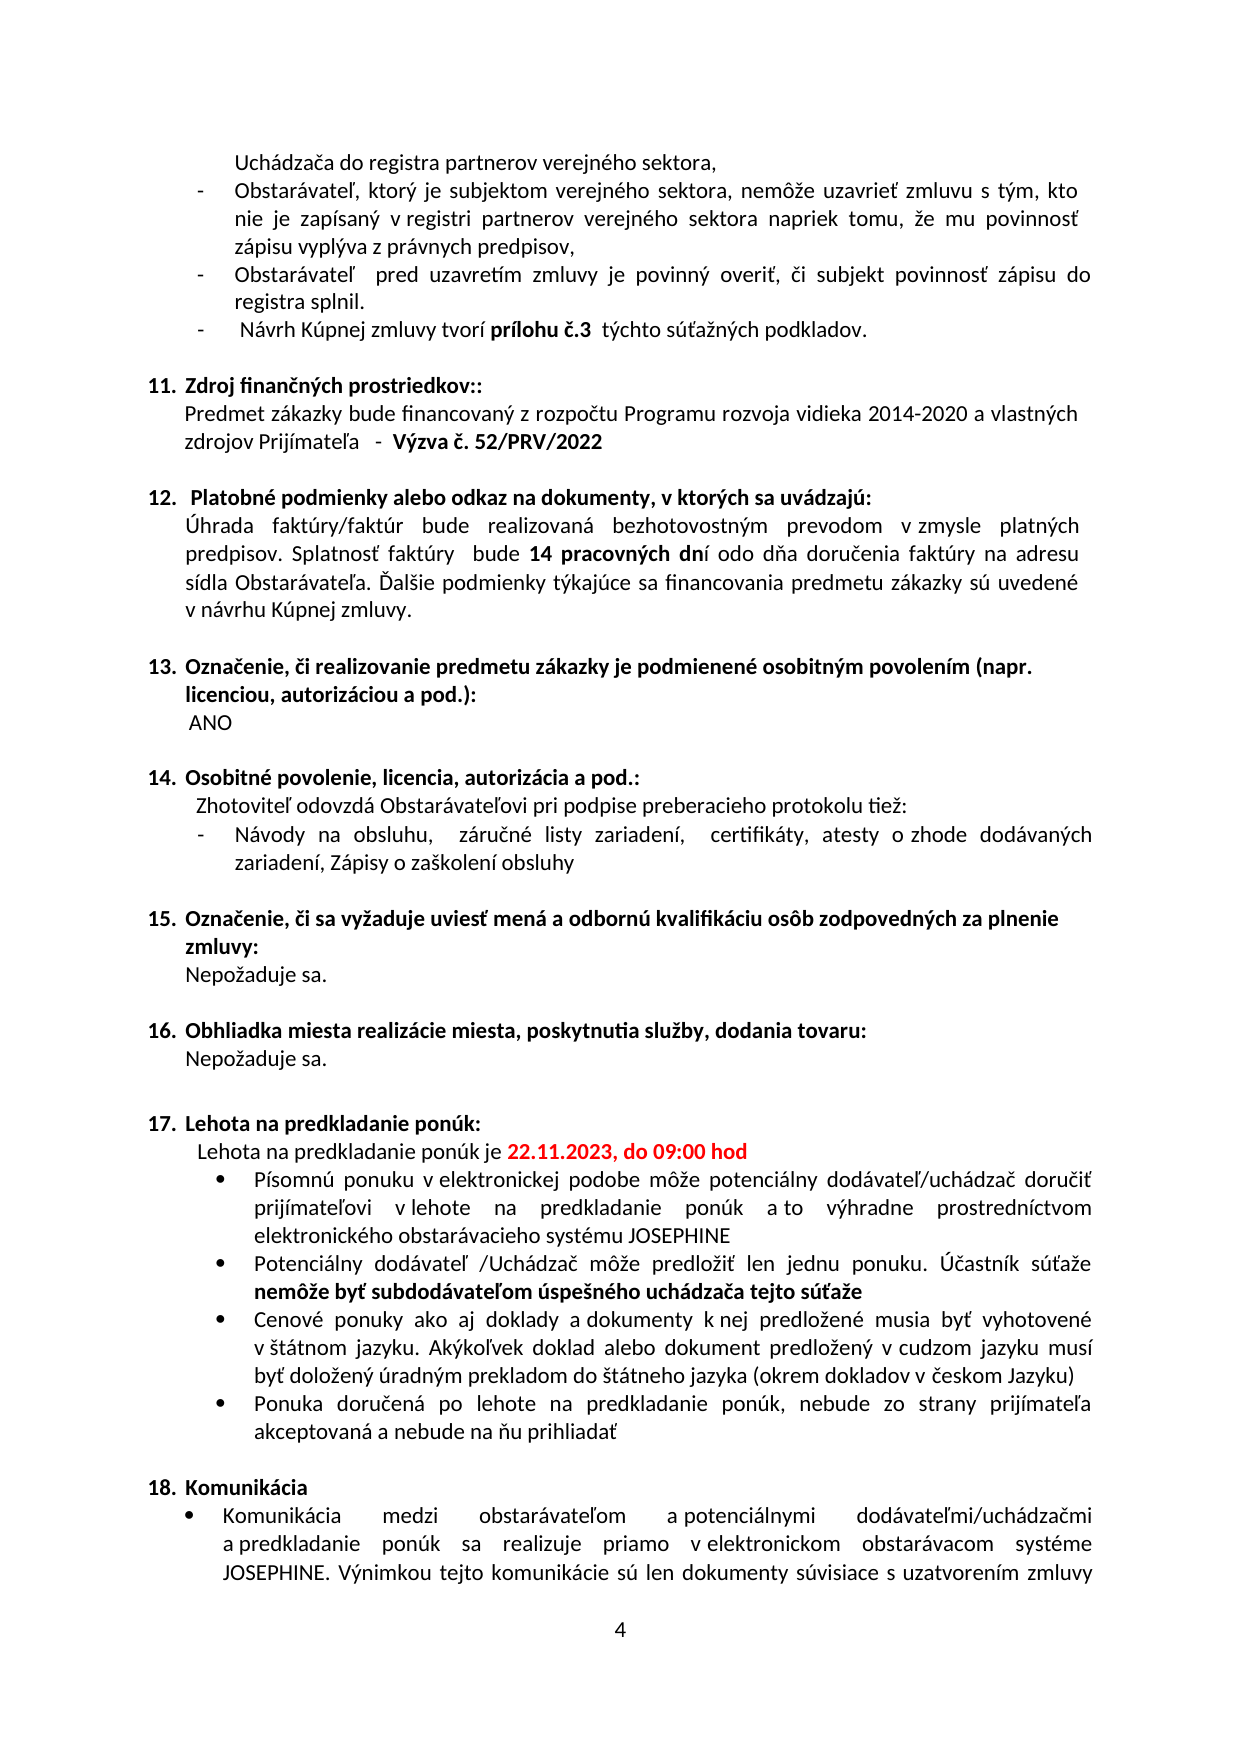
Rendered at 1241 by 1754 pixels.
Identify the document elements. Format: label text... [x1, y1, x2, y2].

text Lehota na predkladanie ponúk je 22.11.2023, do 09:00 hod [197, 1137, 1093, 1165]
list Písomnú ponuku v elektronickej podobe môže potenciálny dodávateľ/uchádzač doručiť prijímateľovi v lehote na predkladanie ponúk a to výhradne prostredníctvom elektronického obstarávacieho systému JOSEPHINE [216, 1165, 1093, 1249]
list Osobitné povolenie, licencia, autorizácia a pod.: [147, 763, 1093, 792]
list Komunikácia [147, 1473, 1093, 1502]
text Predmet zákazky bude financovaný z rozpočtu Programu rozvoja vidieka 2014-2020 a vlastných zdrojov Prijímateľa - Výzva č. 52/PRV/2022 [184, 399, 1079, 456]
list Označenie, či sa vyžaduje uviesť mená a odbornú kvalifikáciu osôb zodpovedných za plnenie zmluvy: [147, 904, 1093, 960]
text Nepožaduje sa. [185, 960, 1093, 988]
list Platobné podmienky alebo odkaz na dokumenty, v ktorých sa uvádzajú: [148, 483, 1034, 512]
list Obstarávateľ, ktorý je subjektom verejného sektora, nemôže uzavrieť zmluvu s tým, kto nie je zapísaný v registri partnerov verejného sektora napriek tomu, že mu povinnosť zápisu vyplýva z právnych predpisov, [197, 176, 1079, 260]
text Zhotoviteľ odovzdá Obstarávateľovi pri podpise preberacieho protokolu tiež: [196, 792, 1093, 819]
list Potenciálny dodávateľ /Uchádzač môže predložiť len jednu ponuku. Účastník súťaže nemôže byť subdodávateľom úspešného uchádzača tejto súťaže [216, 1249, 1093, 1305]
list Ponuka doručená po lehote na predkladanie ponúk, nebude zo strany prijímateľa akceptovaná a nebude na ňu prihliadať [216, 1389, 1093, 1445]
list Návrh Kúpnej zmluvy tvorí prílohu č.3 týchto súťažných podkladov. [197, 315, 1093, 343]
text Úhrada faktúry/faktúr bude realizovaná bezhotovostným prevodom v zmysle platných predpisov. Splatnosť faktúry bude 14 pracovných dní odo dňa doručenia faktúry na adresu sídla Obstarávateľa. Ďalšie podmienky týkajúce sa financovania predmetu zákazky sú uvedené v návrhu Kúpnej zmluvy. [185, 512, 1080, 624]
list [185, 1502, 1093, 1586]
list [197, 148, 1080, 176]
list Obstarávateľ pred uzavretím zmluvy je povinný overiť, či subjekt povinnosť zápisu do registra splnil. [197, 260, 1093, 315]
list Obhliadka miesta realizácie miesta, poskytnutia služby, dodania tovaru: [147, 1016, 1093, 1044]
list Lehota na predkladanie ponúk: [147, 1109, 1093, 1137]
list Cenové ponuky ako aj doklady a dokumenty k nej predložené musia byť vyhotovené v štátnom jazyku. Akýkoľvek doklad alebo dokument predložený v cudzom jazyku musí byť doložený úradným prekladom do štátneho jazyka (okrem dokladov v českom Jazyku) [216, 1305, 1093, 1389]
text ANO [148, 708, 1093, 736]
list Návody na obsluhu, záručné listy zariadení, certifikáty, atesty o zhode dodávaných zariadení, Zápisy o zaškolení obsluhy [197, 820, 1093, 876]
list Označenie, či realizovanie predmetu zákazky je podmienené osobitným povolením (napr. licenciou, autorizáciou a pod.): [148, 652, 1064, 708]
list Zdroj finančných prostriedkov:: [147, 371, 1093, 399]
text Nepožaduje sa. [148, 1044, 1093, 1072]
